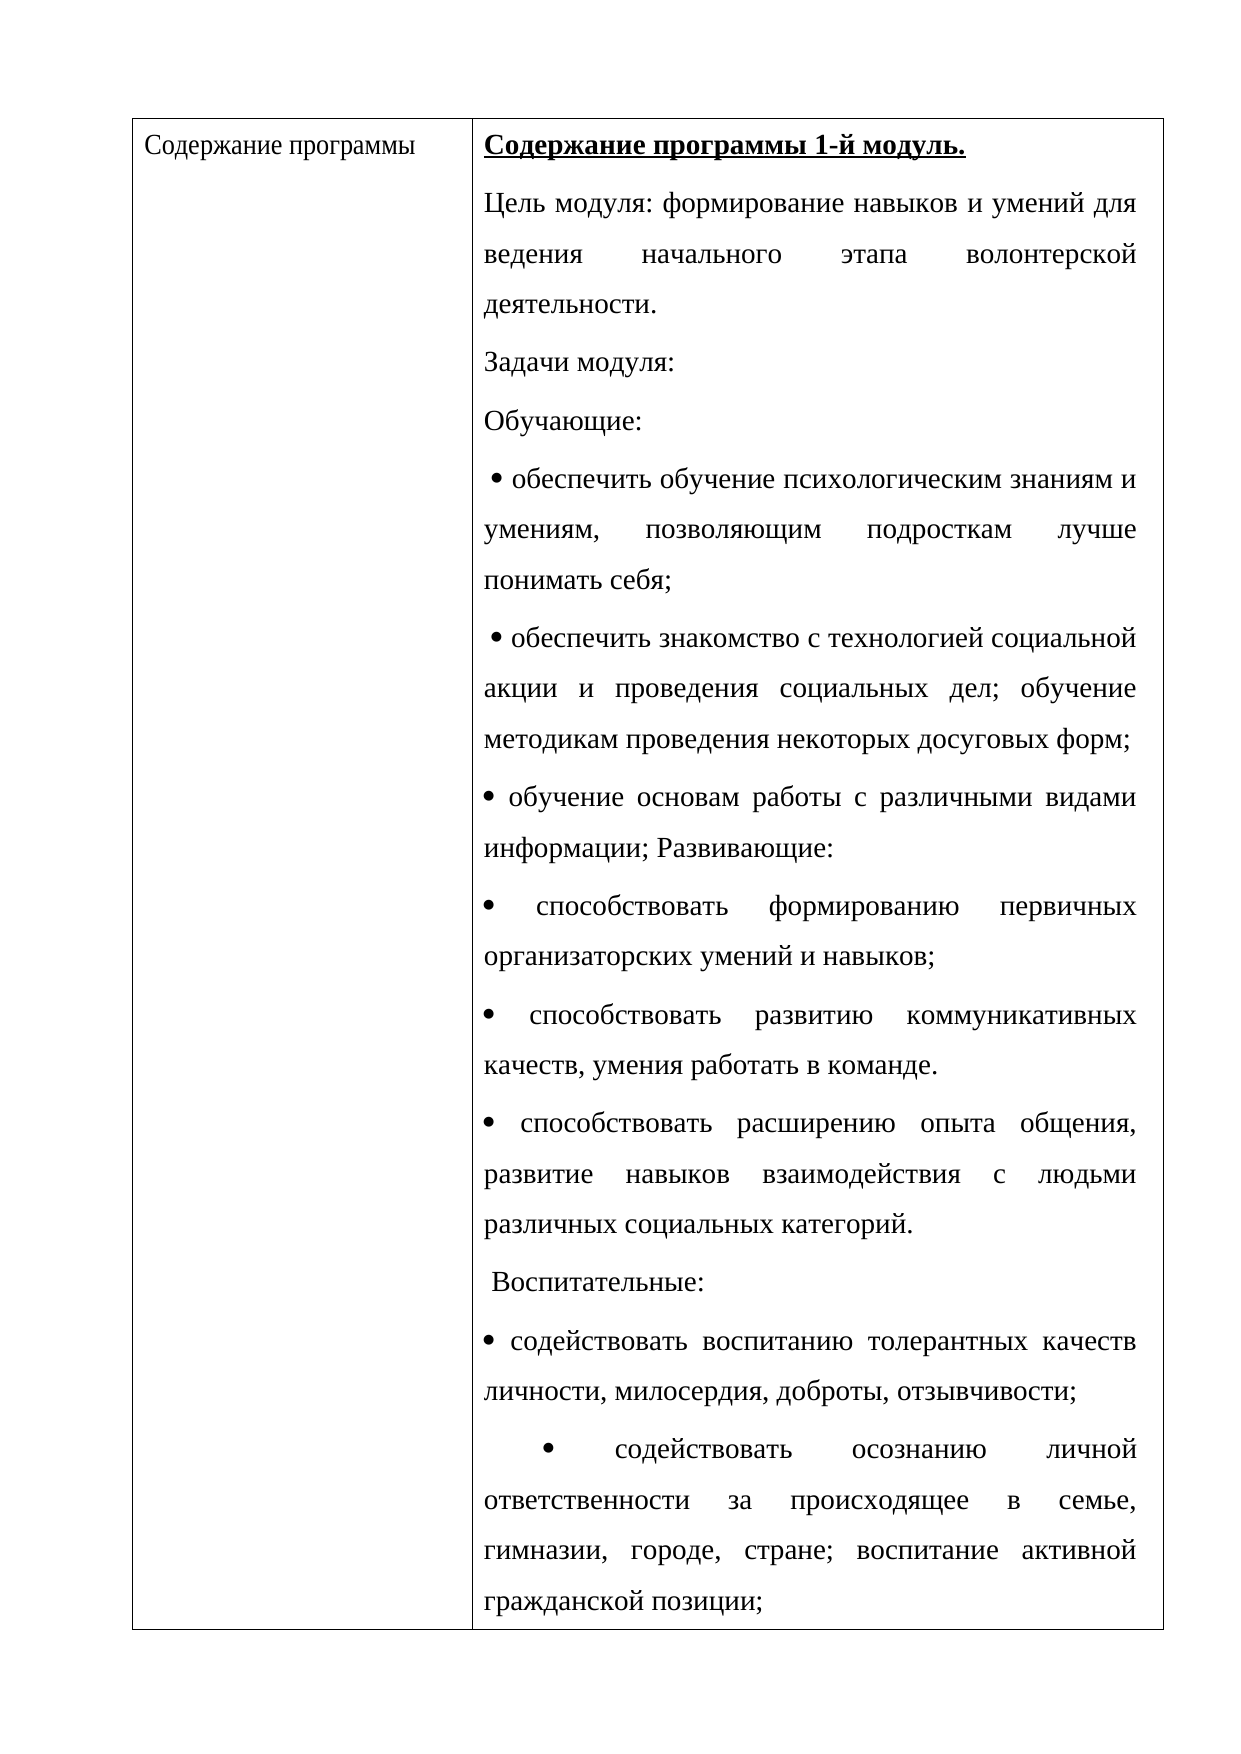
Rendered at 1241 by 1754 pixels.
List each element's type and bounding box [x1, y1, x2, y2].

table_cell [133, 119, 472, 1629]
table_cell [473, 119, 1163, 1629]
